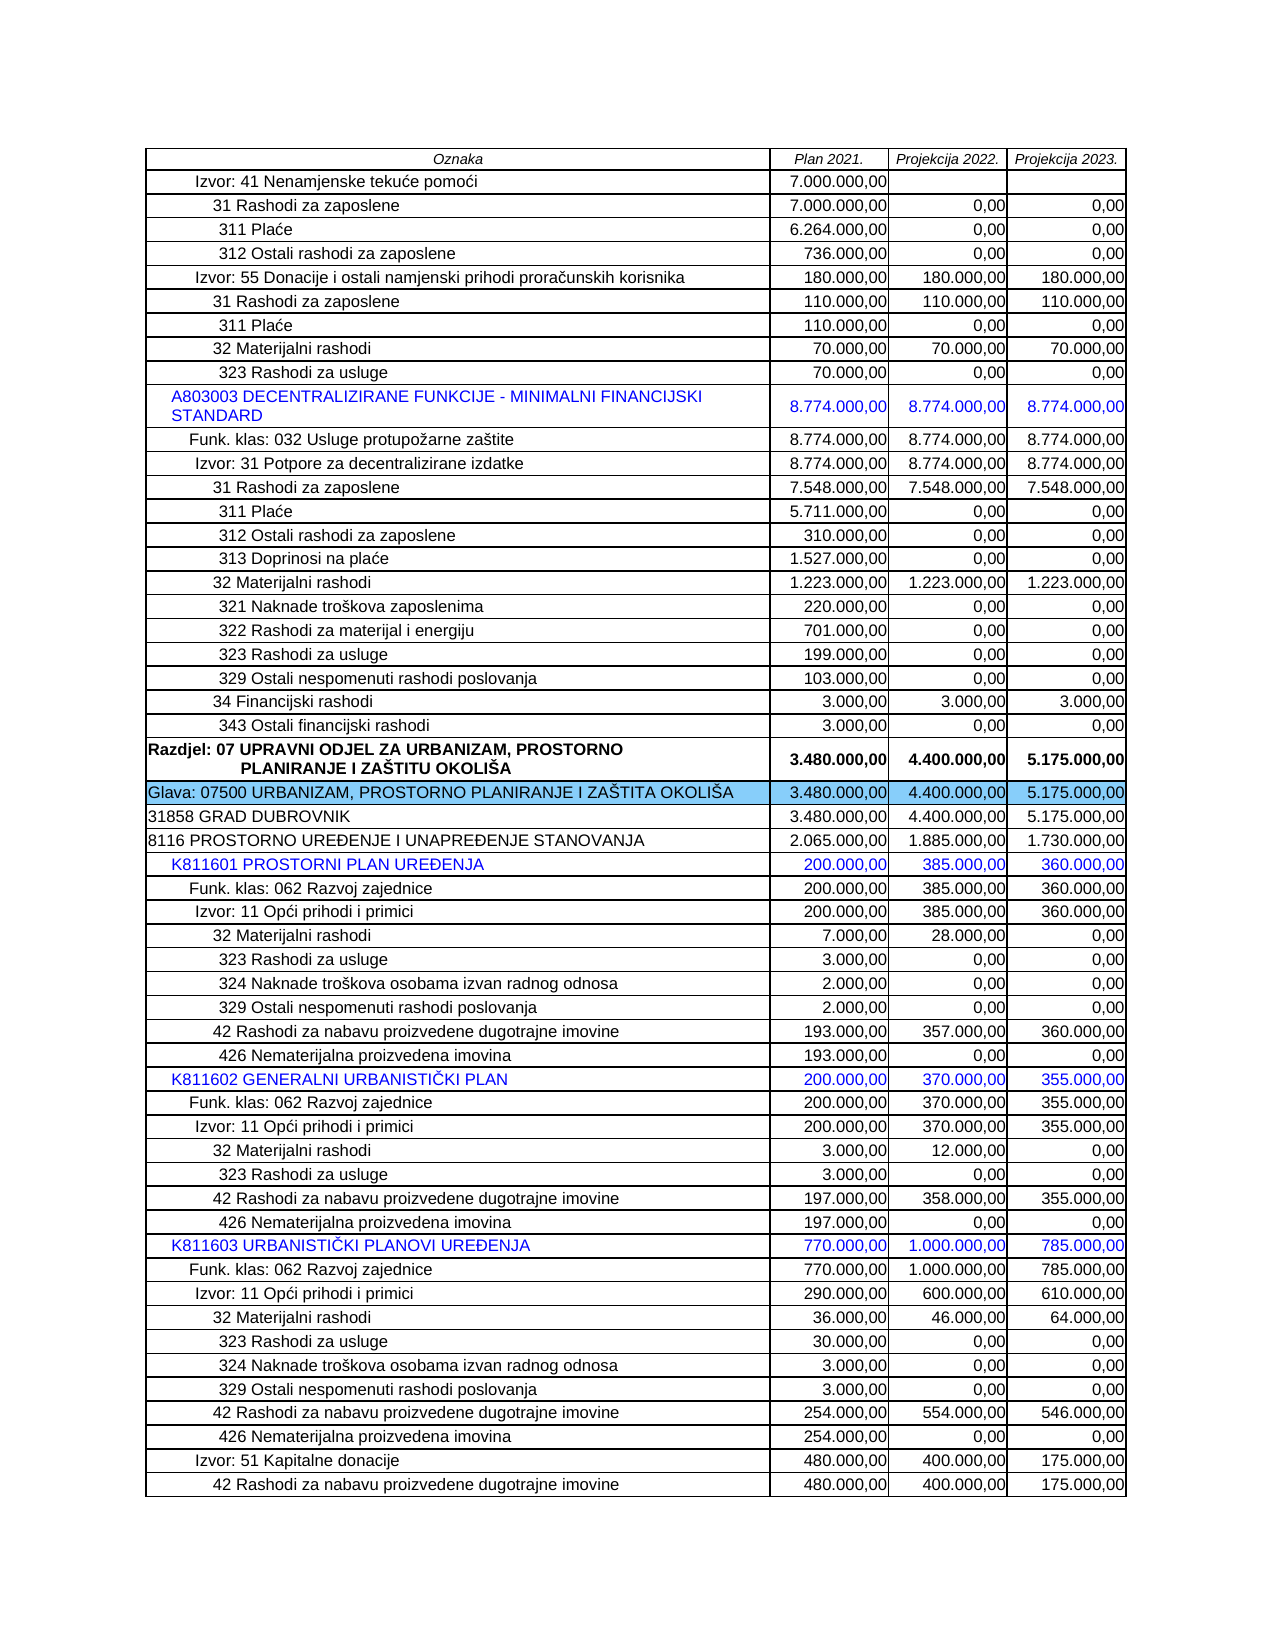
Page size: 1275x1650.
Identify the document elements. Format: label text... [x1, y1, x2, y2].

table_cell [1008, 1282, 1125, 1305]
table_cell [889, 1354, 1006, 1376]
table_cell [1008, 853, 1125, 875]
table_cell 6.264.000,00 [771, 218, 888, 241]
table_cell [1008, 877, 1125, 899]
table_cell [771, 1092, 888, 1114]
table_cell 0,00 [889, 524, 1006, 546]
table_header Projekcija 2023. [1008, 149, 1125, 169]
table_cell 8.774.000,00 [1008, 385, 1125, 427]
table_cell 180.000,00 [1008, 266, 1125, 288]
table_cell 8.774.000,00 [1008, 428, 1125, 451]
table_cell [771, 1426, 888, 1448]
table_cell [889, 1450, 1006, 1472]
table_cell 180.000,00 [889, 266, 1006, 288]
table_cell Izvor: 41 Nenamjenske tekuće pomoći [147, 171, 769, 193]
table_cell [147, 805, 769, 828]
table_cell 110.000,00 [771, 290, 888, 312]
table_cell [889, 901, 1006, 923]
table_cell 0,00 [889, 619, 1006, 641]
table_cell 0,00 [1008, 500, 1125, 522]
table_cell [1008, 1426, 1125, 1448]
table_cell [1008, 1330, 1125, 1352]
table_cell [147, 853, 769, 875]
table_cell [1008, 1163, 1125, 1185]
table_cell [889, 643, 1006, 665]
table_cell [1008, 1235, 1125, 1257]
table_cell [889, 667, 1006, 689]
table_cell 8.774.000,00 [771, 428, 888, 451]
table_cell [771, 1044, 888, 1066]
table_cell 0,00 [889, 548, 1006, 570]
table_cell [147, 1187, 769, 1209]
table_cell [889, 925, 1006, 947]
table_cell 1.223.000,00 [1008, 572, 1125, 594]
table_cell 313 Doprinosi na plaće [147, 548, 769, 570]
table_cell 8.774.000,00 [1008, 452, 1125, 474]
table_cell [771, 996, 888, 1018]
table_cell 70.000,00 [771, 338, 888, 360]
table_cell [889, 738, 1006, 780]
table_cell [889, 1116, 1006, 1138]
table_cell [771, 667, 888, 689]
table_cell 323 Rashodi za usluge [147, 362, 769, 384]
table_cell 312 Ostali rashodi za zaposlene [147, 524, 769, 546]
table_cell [1008, 171, 1125, 193]
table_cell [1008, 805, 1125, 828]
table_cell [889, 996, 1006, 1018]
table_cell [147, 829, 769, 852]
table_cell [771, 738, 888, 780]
table_cell 310.000,00 [771, 524, 888, 546]
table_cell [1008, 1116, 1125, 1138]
table_cell 736.000,00 [771, 242, 888, 264]
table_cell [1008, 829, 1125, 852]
table_cell 8.774.000,00 [771, 385, 888, 427]
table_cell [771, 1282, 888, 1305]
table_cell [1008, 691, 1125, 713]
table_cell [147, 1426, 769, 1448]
table_cell 1.223.000,00 [771, 572, 888, 594]
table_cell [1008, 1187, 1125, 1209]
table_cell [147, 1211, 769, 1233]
table_cell 32 Materijalni rashodi [147, 572, 769, 594]
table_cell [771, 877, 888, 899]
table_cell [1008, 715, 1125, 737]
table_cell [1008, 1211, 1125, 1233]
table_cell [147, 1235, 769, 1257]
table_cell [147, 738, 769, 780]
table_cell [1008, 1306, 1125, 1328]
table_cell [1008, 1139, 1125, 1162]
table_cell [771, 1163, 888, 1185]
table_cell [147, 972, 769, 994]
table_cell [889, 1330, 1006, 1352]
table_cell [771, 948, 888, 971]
table_cell 312 Ostali rashodi za zaposlene [147, 242, 769, 264]
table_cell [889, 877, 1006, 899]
table_cell 31 Rashodi za zaposlene [147, 476, 769, 498]
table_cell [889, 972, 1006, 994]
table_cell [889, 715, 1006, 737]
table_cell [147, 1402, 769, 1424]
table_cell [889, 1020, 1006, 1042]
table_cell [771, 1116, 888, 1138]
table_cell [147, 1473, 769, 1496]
table_cell 31 Rashodi za zaposlene [147, 195, 769, 217]
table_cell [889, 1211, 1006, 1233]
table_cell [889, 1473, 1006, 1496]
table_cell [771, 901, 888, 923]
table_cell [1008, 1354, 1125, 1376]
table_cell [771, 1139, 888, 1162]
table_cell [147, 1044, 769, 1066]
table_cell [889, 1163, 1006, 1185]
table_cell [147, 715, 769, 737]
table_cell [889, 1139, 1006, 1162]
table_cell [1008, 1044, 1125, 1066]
table_cell 7.548.000,00 [1008, 476, 1125, 498]
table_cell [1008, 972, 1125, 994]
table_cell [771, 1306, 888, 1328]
table_cell 31 Rashodi za zaposlene [147, 290, 769, 312]
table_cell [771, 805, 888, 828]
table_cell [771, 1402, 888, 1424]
table_cell 0,00 [889, 195, 1006, 217]
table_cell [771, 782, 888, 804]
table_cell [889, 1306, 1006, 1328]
table_cell 0,00 [889, 362, 1006, 384]
table_cell Izvor: 31 Potpore za decentralizirane izdatke [147, 452, 769, 474]
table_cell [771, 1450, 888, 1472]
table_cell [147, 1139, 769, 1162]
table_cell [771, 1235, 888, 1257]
table_cell 321 Naknade troškova zaposlenima [147, 595, 769, 618]
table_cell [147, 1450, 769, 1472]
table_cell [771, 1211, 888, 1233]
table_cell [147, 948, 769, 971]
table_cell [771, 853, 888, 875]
table_cell 0,00 [889, 218, 1006, 241]
table_cell 7.000.000,00 [771, 195, 888, 217]
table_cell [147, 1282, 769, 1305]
table_cell 110.000,00 [889, 290, 1006, 312]
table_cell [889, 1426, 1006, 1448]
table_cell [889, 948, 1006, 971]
table_cell 701.000,00 [771, 619, 888, 641]
table_cell 311 Plaće [147, 314, 769, 336]
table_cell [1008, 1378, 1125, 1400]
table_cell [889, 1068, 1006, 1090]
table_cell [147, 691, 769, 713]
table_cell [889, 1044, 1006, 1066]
table_cell 110.000,00 [771, 314, 888, 336]
table_header Plan 2021. [771, 149, 888, 169]
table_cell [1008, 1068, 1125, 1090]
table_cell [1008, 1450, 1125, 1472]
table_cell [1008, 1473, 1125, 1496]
table_cell 0,00 [1008, 595, 1125, 618]
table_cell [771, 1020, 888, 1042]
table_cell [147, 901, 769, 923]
table_cell 7.548.000,00 [771, 476, 888, 498]
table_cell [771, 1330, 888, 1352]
table_cell A803003 DECENTRALIZIRANE FUNKCIJE - MINIMALNI FINANCIJSKI STANDARD [147, 385, 769, 427]
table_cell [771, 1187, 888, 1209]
table_cell 1.223.000,00 [889, 572, 1006, 594]
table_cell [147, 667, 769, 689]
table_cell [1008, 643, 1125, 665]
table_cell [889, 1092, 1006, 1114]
table_cell 1.527.000,00 [771, 548, 888, 570]
table_cell 220.000,00 [771, 595, 888, 618]
table_cell 70.000,00 [889, 338, 1006, 360]
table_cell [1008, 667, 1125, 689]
table_cell 0,00 [1008, 314, 1125, 336]
table_cell 0,00 [1008, 195, 1125, 217]
table_cell 5.711.000,00 [771, 500, 888, 522]
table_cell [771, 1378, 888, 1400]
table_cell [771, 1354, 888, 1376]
table_cell 8.774.000,00 [889, 385, 1006, 427]
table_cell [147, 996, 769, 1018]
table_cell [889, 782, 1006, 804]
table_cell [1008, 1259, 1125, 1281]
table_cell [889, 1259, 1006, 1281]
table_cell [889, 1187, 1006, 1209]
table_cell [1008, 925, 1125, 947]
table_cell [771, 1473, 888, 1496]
table_cell 0,00 [889, 500, 1006, 522]
table_cell 0,00 [889, 595, 1006, 618]
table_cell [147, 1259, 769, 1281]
table_cell 0,00 [1008, 362, 1125, 384]
table_cell 110.000,00 [1008, 290, 1125, 312]
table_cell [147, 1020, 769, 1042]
table_cell 8.774.000,00 [889, 452, 1006, 474]
table_cell 32 Materijalni rashodi [147, 338, 769, 360]
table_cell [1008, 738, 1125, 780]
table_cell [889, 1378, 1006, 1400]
table_cell 0,00 [1008, 619, 1125, 641]
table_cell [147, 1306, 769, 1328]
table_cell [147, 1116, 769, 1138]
table_cell 70.000,00 [771, 362, 888, 384]
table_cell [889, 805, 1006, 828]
table_cell 8.774.000,00 [889, 428, 1006, 451]
table_cell 70.000,00 [1008, 338, 1125, 360]
table_header Oznaka [147, 149, 769, 169]
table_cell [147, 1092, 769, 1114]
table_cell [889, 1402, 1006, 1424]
table_cell Funk. klas: 032 Usluge protupožarne zaštite [147, 428, 769, 451]
table_cell Izvor: 55 Donacije i ostali namjenski prihodi proračunskih korisnika [147, 266, 769, 288]
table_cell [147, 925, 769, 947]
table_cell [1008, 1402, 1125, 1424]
table_cell 180.000,00 [771, 266, 888, 288]
table_cell 0,00 [1008, 218, 1125, 241]
table_cell 0,00 [1008, 548, 1125, 570]
table_cell 7.548.000,00 [889, 476, 1006, 498]
table_cell 0,00 [1008, 524, 1125, 546]
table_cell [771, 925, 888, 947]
table_cell [889, 171, 1006, 193]
table_header Projekcija 2022. [889, 149, 1006, 169]
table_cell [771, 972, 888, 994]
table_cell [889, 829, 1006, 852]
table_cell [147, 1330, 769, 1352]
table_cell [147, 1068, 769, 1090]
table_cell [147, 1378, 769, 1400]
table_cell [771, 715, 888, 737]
table_cell 0,00 [889, 314, 1006, 336]
table_cell 199.000,00 [771, 643, 888, 665]
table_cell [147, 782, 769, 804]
table_cell 311 Plaće [147, 218, 769, 241]
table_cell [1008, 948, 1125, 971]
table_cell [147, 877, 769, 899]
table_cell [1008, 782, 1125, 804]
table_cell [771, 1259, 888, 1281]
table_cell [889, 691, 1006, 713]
table_cell 0,00 [1008, 242, 1125, 264]
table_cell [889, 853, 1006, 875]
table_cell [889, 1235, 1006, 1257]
table_cell 323 Rashodi za usluge [147, 643, 769, 665]
table_cell 322 Rashodi za materijal i energiju [147, 619, 769, 641]
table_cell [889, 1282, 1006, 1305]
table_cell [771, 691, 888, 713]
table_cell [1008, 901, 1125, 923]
table_cell 8.774.000,00 [771, 452, 888, 474]
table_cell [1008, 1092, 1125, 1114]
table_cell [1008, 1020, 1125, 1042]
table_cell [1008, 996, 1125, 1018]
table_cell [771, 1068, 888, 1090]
table_cell 7.000.000,00 [771, 171, 888, 193]
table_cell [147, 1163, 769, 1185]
table_cell 311 Plaće [147, 500, 769, 522]
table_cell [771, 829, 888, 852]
table_cell 0,00 [889, 242, 1006, 264]
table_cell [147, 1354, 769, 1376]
